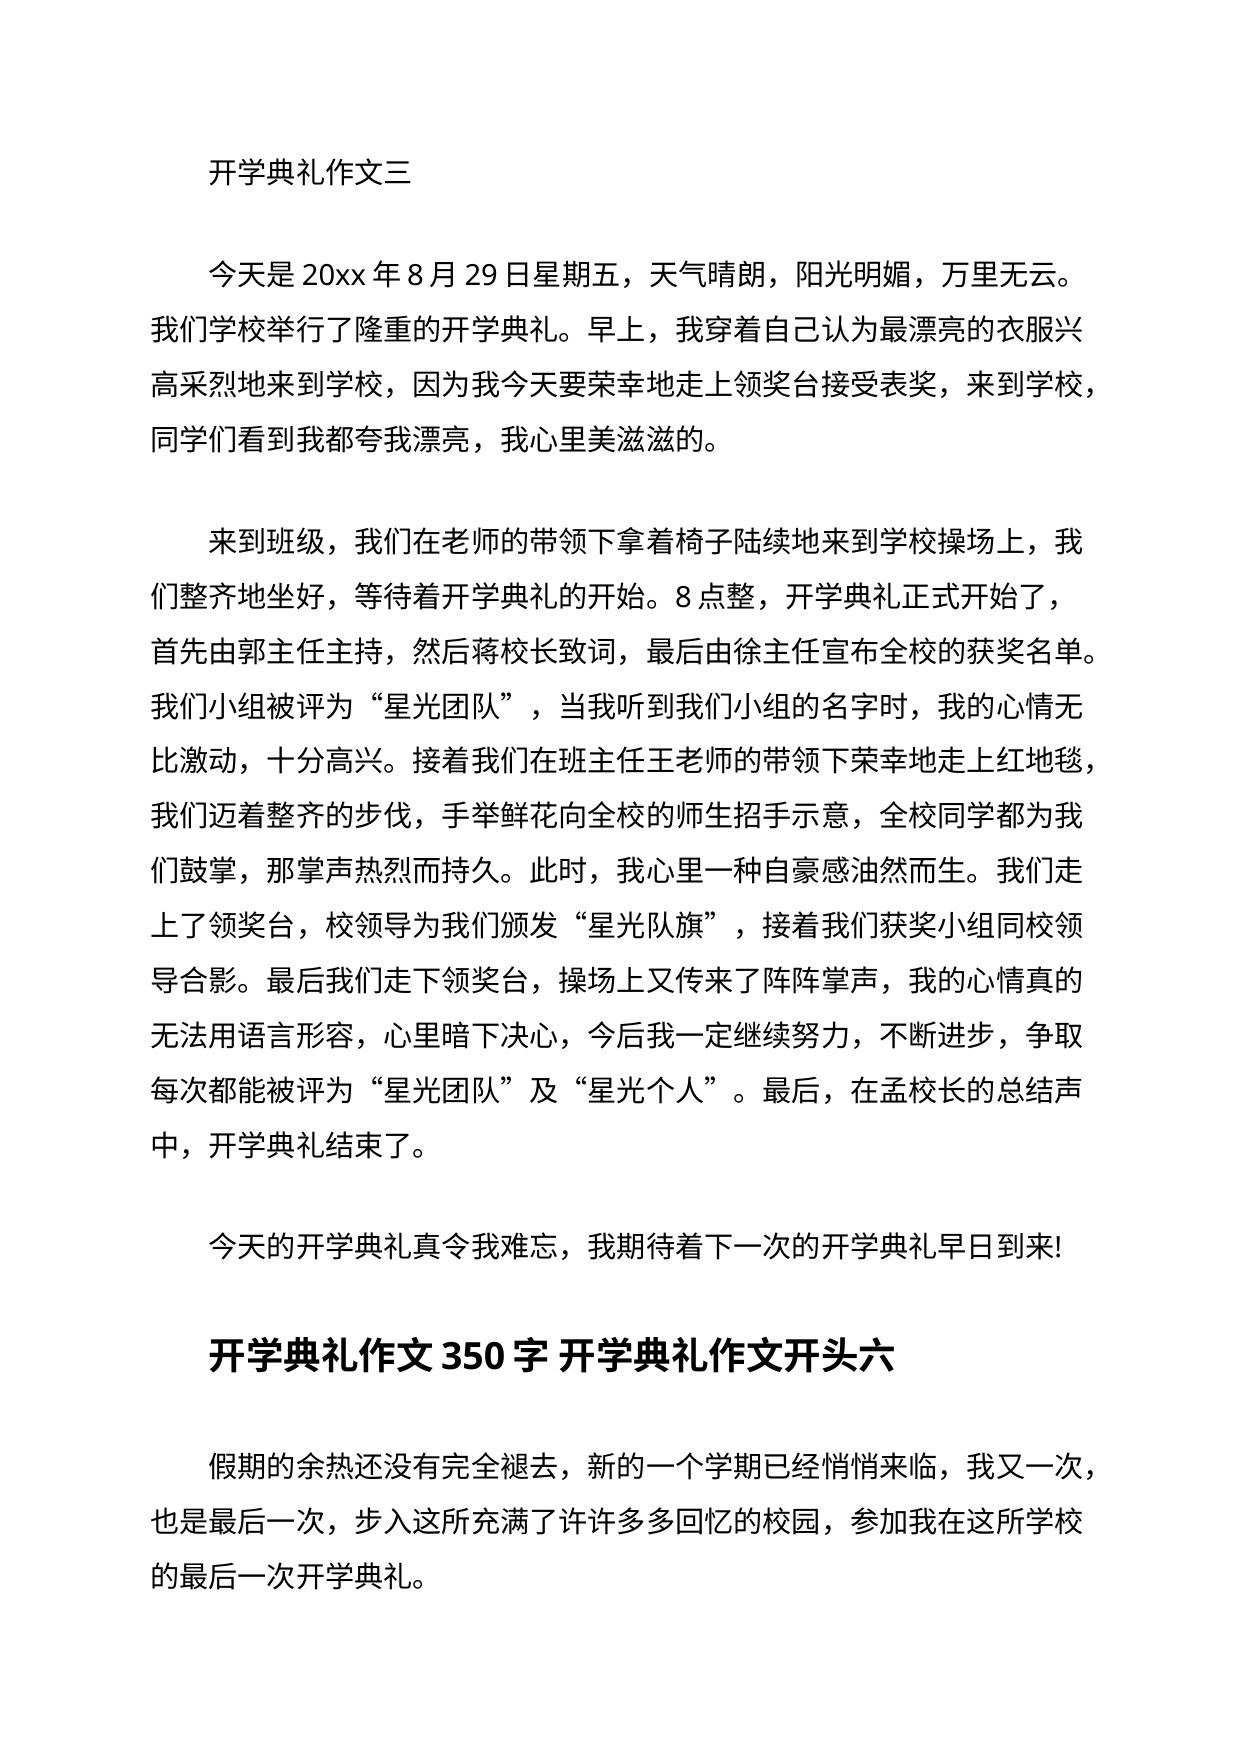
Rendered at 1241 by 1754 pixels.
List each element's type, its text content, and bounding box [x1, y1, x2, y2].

text 来到班级，我们在老师的带领下拿着椅子陆续地来到学校操场上，我们整齐地坐好，等待着开学典礼的开始。8点整，开学典礼正式开始了，首先由郭主任主持，然后蒋校长致词，最后由徐主任宣布全校的获奖名单。我们小组被评为“星光团队”，当我听到我们小组的名字时，我的心情无比激动，十分高兴。接着我们在班主任王老师的带领下荣幸地走上红地毯，我们迈着整齐的步伐，手举鲜花向全校的师生招手示意，全校同学都为我们鼓掌，那掌声热烈而持久。此时，我心里一种自豪感油然而生。我们走上了领奖台，校领导为我们颁发“星光队旗”，接着我们获奖小组同校领导合影。最后我们走下领奖台，操场上又传来了阵阵掌声，我的心情真的无法用语言形容，心里暗下决心，今后我一定继续努力，不断进步，争取每次都能被评为“星光团队”及“星光个人”。最后，在孟校长的总结声中，开学典礼结束了。 [150, 518, 1090, 1164]
text 开学典礼作文三 [150, 150, 1090, 192]
text 今天的开学典礼真令我难忘，我期待着下一次的开学典礼早日到来! [150, 1224, 1090, 1266]
text 今天是20xx年8月29日星期五，天气晴朗，阳光明媚，万里无云。我们学校举行了隆重的开学典礼。早上，我穿着自己认为最漂亮的衣服兴高采烈地来到学校，因为我今天要荣幸地走上领奖台接受表奖，来到学校，同学们看到我都夸我漂亮，我心里美滋滋的。 [150, 252, 1090, 459]
text 假期的余热还没有完全褪去，新的一个学期已经悄悄来临，我又一次，也是最后一次，步入这所充满了许许多多回忆的校园，参加我在这所学校的最后一次开学典礼。 [150, 1444, 1090, 1596]
text 开学典礼作文350字 开学典礼作文开头六 [150, 1326, 1090, 1381]
